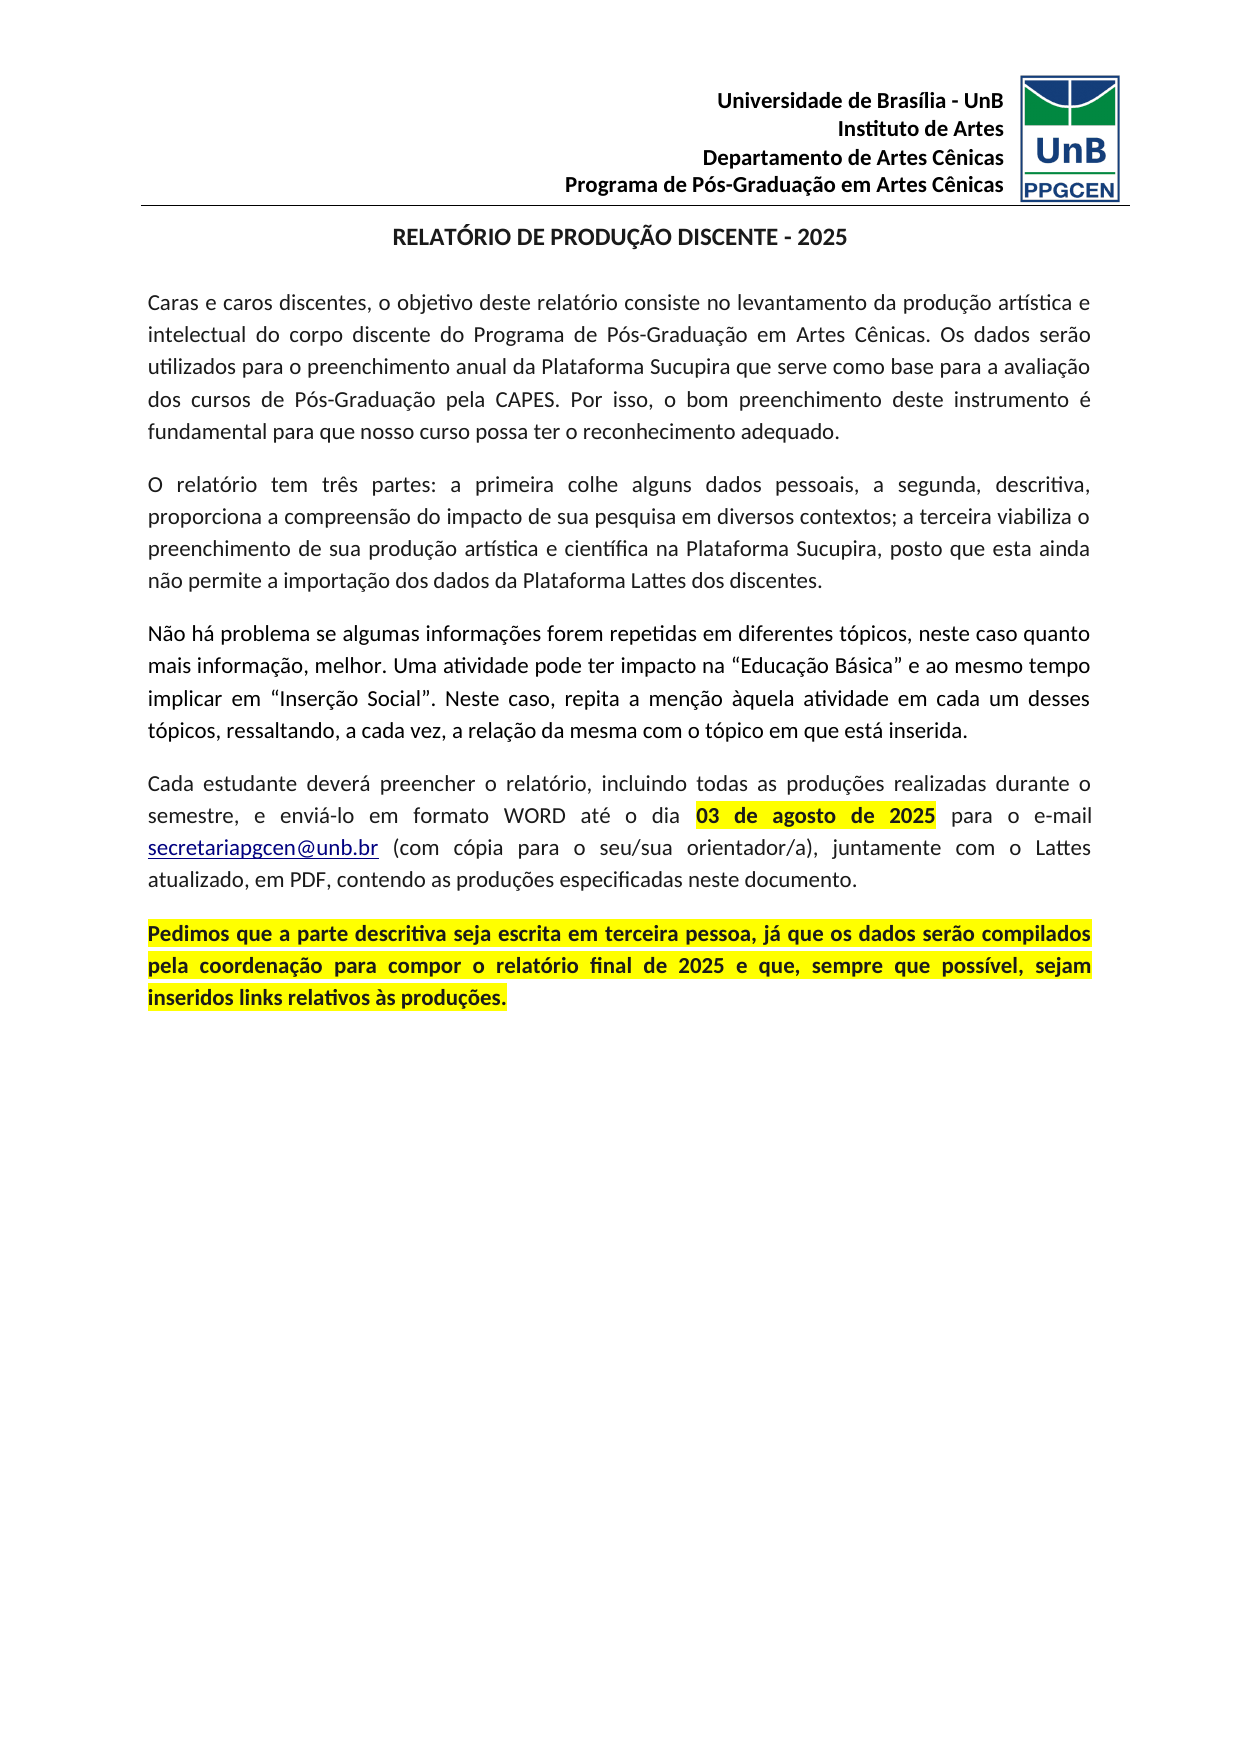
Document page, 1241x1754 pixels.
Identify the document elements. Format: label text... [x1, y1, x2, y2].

text Pedimos que a parte descritiva seja escrita em terceira pessoa, já que os dados serão compilados pela coordenação para compor o relatório final de 2025 e que, sempre que possível, sejam inseridos links relativos às produções. [148, 979, 1092, 1011]
text Não há problema se algumas informações forem repetidas em diferentes tópicos, neste caso quanto mais informação, melhor. Uma atividade pode ter impacto na “Educação Básica” e ao mesmo tempo implicar em “Inserção Social”. Neste caso, repita a menção àquela atividade em cada um desses tópicos, ressaltando, a cada vez, a relação da mesma com o tópico em que está inserida. [148, 619, 1092, 744]
text O relatório tem três partes: a primeira colhe alguns dados pessoais, a segunda, descritiva, proporciona a compreensão do impacto de sua pesquisa em diversos contextos; a terceira viabiliza o preenchimento de sua produção artística e científica na Plataforma Sucupira, posto que esta ainda não permite a importação dos dados da Plataforma Lattes dos discentes. [148, 470, 1092, 594]
text Cada estudante deverá preencher o relatório, incluindo todas as produções realizadas durante o semestre, e enviá-lo em formato WORD até o dia 03 de agosto de 2025 para o e-mail secretariapgcen@unb.br (com cópia para o seu/sua orientador/a), juntamente com o Lattes atualizado, em PDF, contendo as produções especificadas neste documento. [148, 769, 1092, 894]
text RELATÓRIO DE PRODUÇÃO DISCENTE - 2025 [148, 222, 1092, 252]
text Caras e caros discentes, o objetivo deste relatório consiste no levantamento da produção artística e intelectual do corpo discente do Programa de Pós-Graduação em Artes Cênicas. Os dados serão utilizados para o preenchimento anual da Plataforma Sucupira que serve como base para a avaliação dos cursos de Pós-Graduação pela CAPES. Por isso, o bom preenchimento deste instrumento é fundamental para que nosso curso possa ter o reconhecimento adequado. [148, 288, 1092, 445]
picture [1018, 73, 1123, 205]
